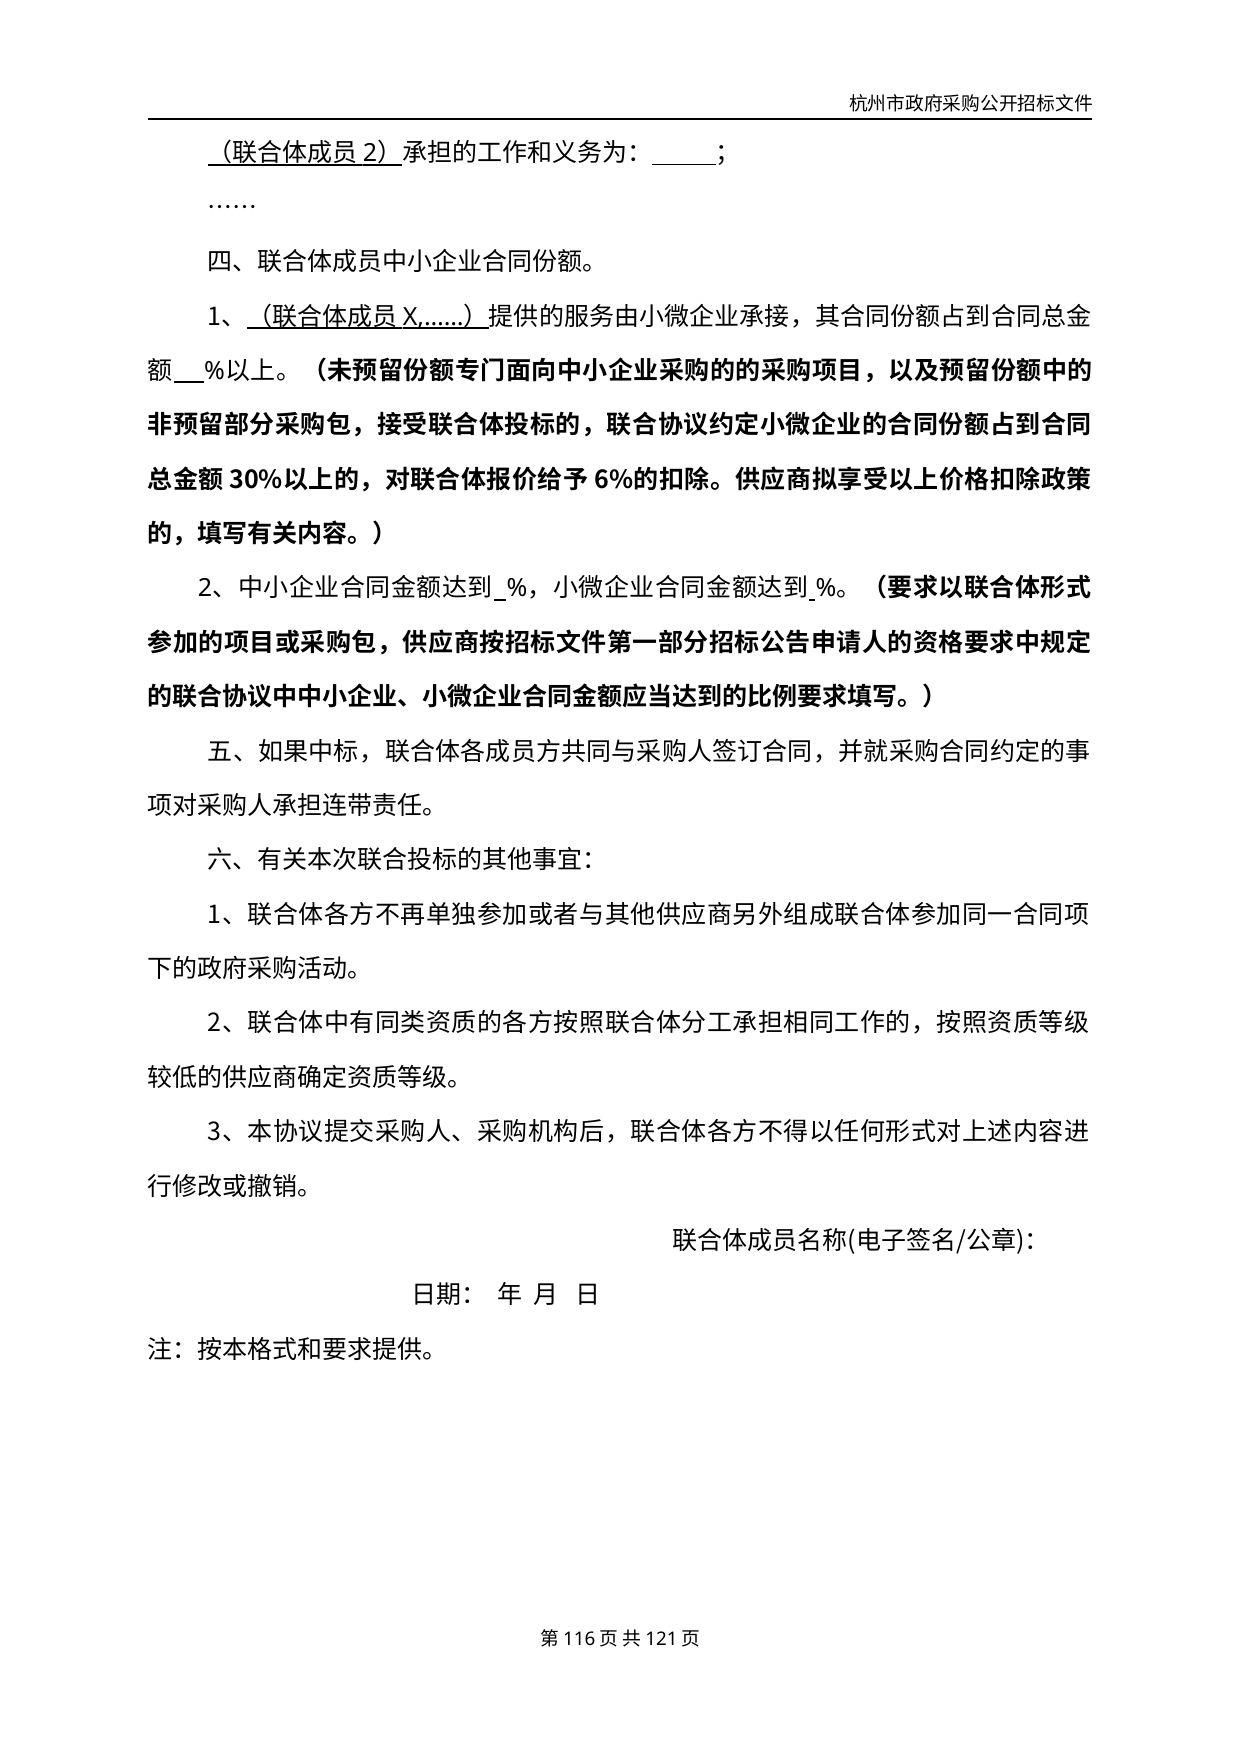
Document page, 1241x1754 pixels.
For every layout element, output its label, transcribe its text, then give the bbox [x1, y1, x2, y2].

text 1、（联合体成员X,……）提供的服务由小微企业承接，其合同份额占到合同总金额 %以上。（未预留份额专门面向中小企业采购的的采购项目，以及预留份额中的非预留部分采购包，接受联合体投标的，联合协议约定小微企业的合同份额占到合同总金额30%以上的，对联合体报价给予6%的扣除。供应商拟享受以上价格扣除政策的，填写有关内容。） [148, 296, 1092, 550]
text 四、联合体成员中小企业合同份额。 [148, 242, 1092, 278]
text 日期： 年 月 日 [148, 1275, 1092, 1311]
text …… [148, 187, 1092, 223]
text （联合体成员2）承担的工作和义务为： ； [148, 133, 1092, 169]
text 2、联合体中有同类资质的各方按照联合体分工承担相同工作的，按照资质等级较低的供应商确定资质等级。 [148, 1003, 1092, 1093]
text 注：按本格式和要求提供。 [148, 1329, 1049, 1365]
text 五、如果中标，联合体各成员方共同与采购人签订合同，并就采购合同约定的事项对采购人承担连带责任。 [148, 731, 1092, 822]
text 六、有关本次联合投标的其他事宜： [148, 840, 1092, 876]
text 3、本协议提交采购人、采购机构后，联合体各方不得以任何形式对上述内容进行修改或撤销。 [148, 1112, 1092, 1202]
text 联合体成员名称(电子签名/公章)： [148, 1220, 1092, 1257]
text 2、中小企业合同金额达到 %，小微企业合同金额达到 %。（要求以联合体形式参加的项目或采购包，供应商按招标文件第一部分招标公告申请人的资格要求中规定的联合协议中中小企业、小微企业合同金额应当达到的比例要求填写。） [148, 568, 1092, 713]
text 1、联合体各方不再单独参加或者与其他供应商另外组成联合体参加同一合同项下的政府采购活动。 [148, 894, 1092, 985]
